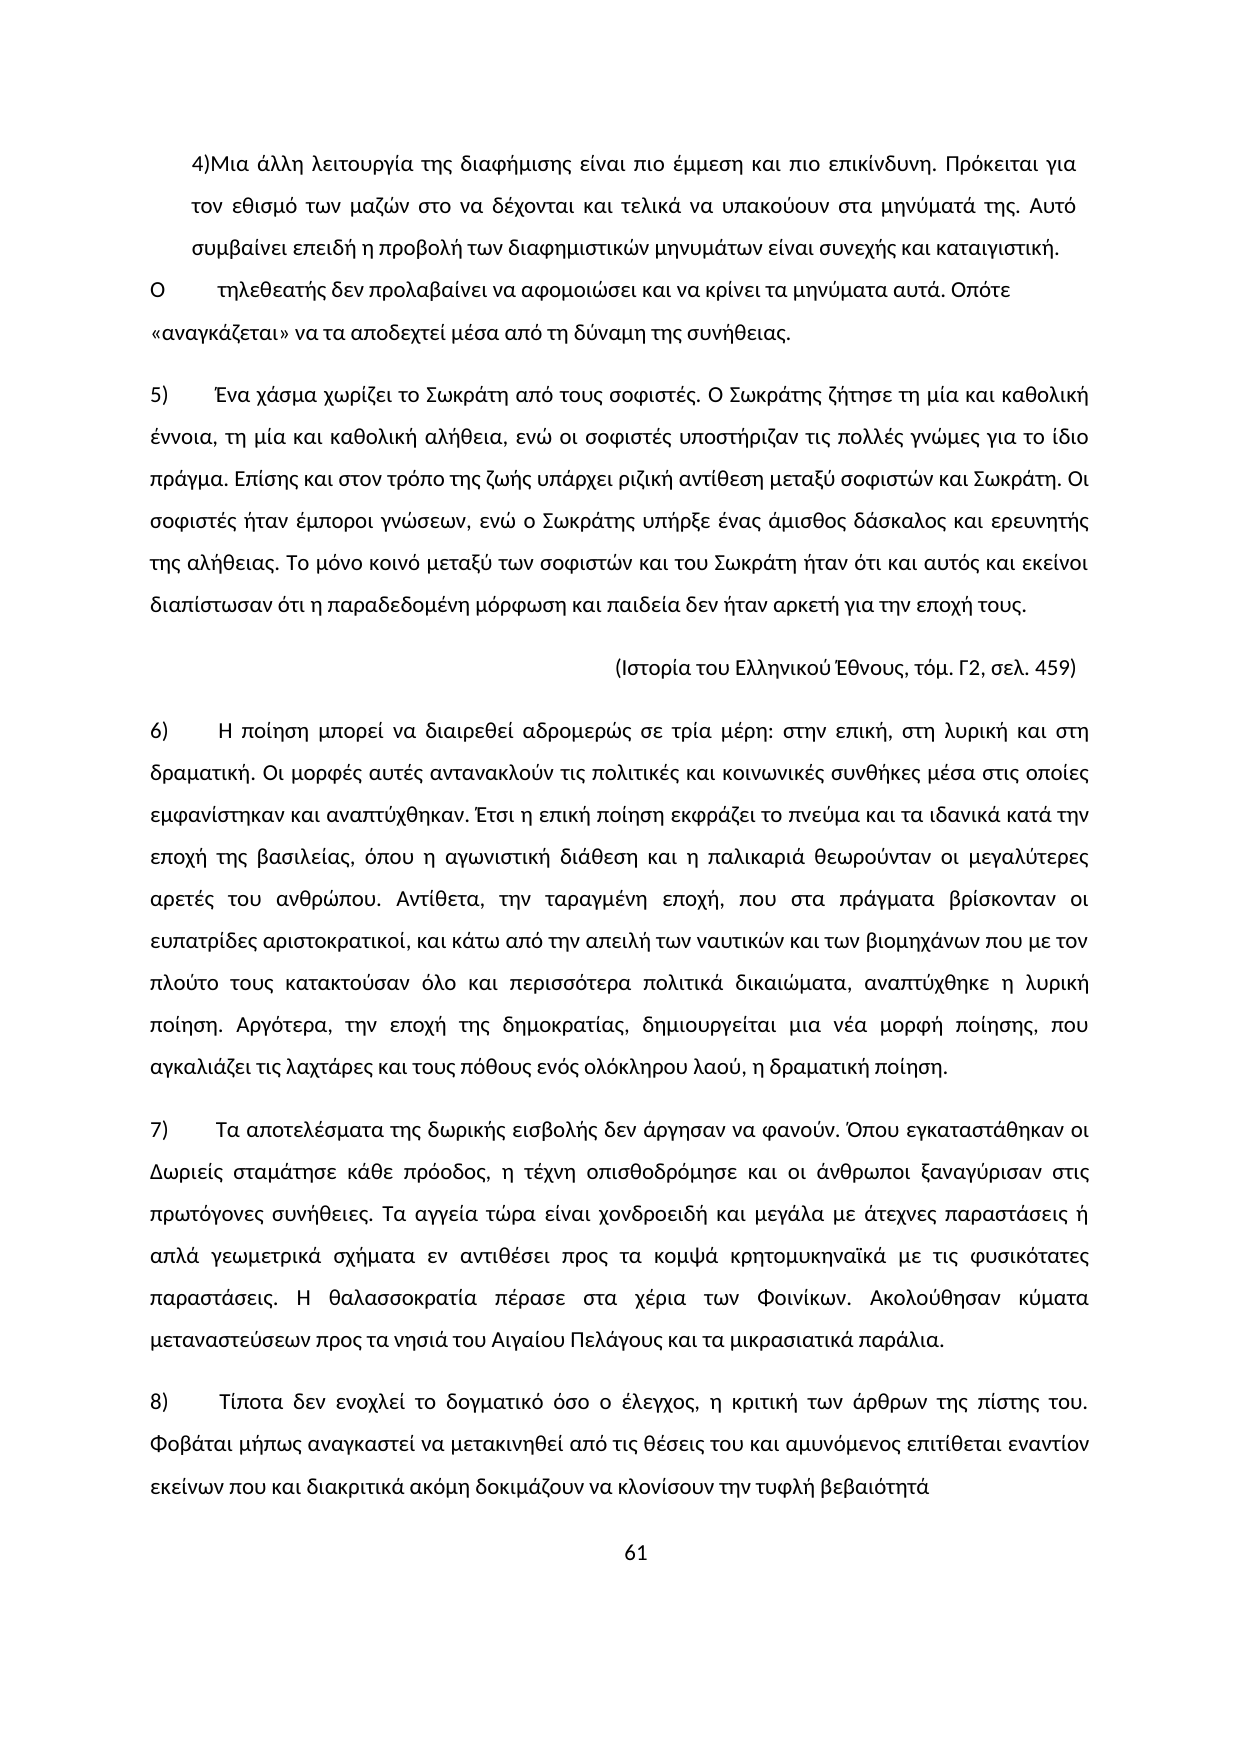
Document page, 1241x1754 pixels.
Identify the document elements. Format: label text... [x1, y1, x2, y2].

text 61 [150, 1538, 1121, 1566]
list Ένα χάσμα χωρίζει το Σωκράτη από τους σοφιστές. Ο Σωκράτης ζήτησε τη μία και καθολική έννοια, τη μία και καθολική αλήθεια, ενώ οι σοφιστές υποστήριζαν τις πολλές γνώμες για το ίδιο πράγμα. Επίσης και στον τρόπο της ζωής υπάρχει ριζική αντίθεση μεταξύ σοφιστών και Σωκράτη. Οι σοφιστές ήταν έμποροι γνώσεων, ενώ ο Σωκράτης υπήρξε ένας άμισθος δάσκαλος και ερευνητής της αλήθειας. Το μόνο κοινό μεταξύ των σοφιστών και του Σωκράτη ήταν ότι και αυτός και εκείνοι διαπίστωσαν ότι η παραδεδομένη μόρφωση και παιδεία δεν ήταν αρκετή για την εποχή τους. [150, 380, 1090, 618]
text 4)Μια άλλη λειτουργία της διαφήμισης είναι πιο έμμεση και πιο επικίνδυνη. Πρόκειται για τον εθισμό των μαζών στο να δέχονται και τελικά να υπακούουν στα μηνύματά της. Αυτό συμβαίνει επειδή η προβολή των διαφημιστικών μηνυμάτων είναι συνεχής και καταιγιστική. [192, 149, 1078, 262]
text (Ιστορία του Ελληνικού Έθνους, τόμ. Γ2, σελ. 459) [614, 653, 1090, 681]
list Τίποτα δεν ενοχλεί το δογματικό όσο ο έλεγχος, η κριτική των άρθρων της πίστης του. Φοβάται μήπως αναγκαστεί να μετακινηθεί από τις θέσεις του και αμυνόμενος επιτίθεται εναντίον εκείνων που και διακριτικά ακόμη δοκιμάζουν να κλονίσουν την τυφλή βεβαιότητά [150, 1387, 1090, 1500]
list Η ποίηση μπορεί να διαιρεθεί αδρομερώς σε τρία μέρη: στην επική, στη λυρική και στη δραματική. Οι μορφές αυτές αντανακλούν τις πολιτικές και κοινωνικές συνθήκες μέσα στις οποίες εμφανίστηκαν και αναπτύχθηκαν. Έτσι η επική ποίηση εκφράζει το πνεύμα και τα ιδανικά κατά την εποχή της βασιλείας, όπου η αγωνιστική διάθεση και η παλικαριά θεωρούνταν οι μεγαλύτερες αρετές του ανθρώπου. Αντίθετα, την ταραγμένη εποχή, που στα πράγματα βρίσκονταν οι ευπατρίδες αριστοκρατικοί, και κάτω από την απειλή των ναυτικών και των βιομηχάνων που με τον πλούτο τους κατακτούσαν όλο και περισσότερα πολιτικά δικαιώματα, αναπτύχθηκε η λυρική ποίηση. Αργότερα, την εποχή της δημοκρατίας, δημιουργείται μια νέα μορφή ποίησης, που αγκαλιάζει τις λαχτάρες και τους πόθους ενός ολόκληρου λαού, η δραματική ποίηση. [150, 716, 1090, 1080]
list Τα αποτελέσματα της δωρικής εισβολής δεν άργησαν να φανούν. Όπου εγκαταστάθηκαν οι Δωριείς σταμάτησε κάθε πρόοδος, η τέχνη οπισθοδρόμησε και οι άνθρωποι ξαναγύρισαν στις πρωτόγονες συνήθειες. Τα αγγεία τώρα είναι χονδροειδή και μεγάλα με άτεχνες παραστάσεις ή απλά γεωμετρικά σχήματα εν αντιθέσει προς τα κομψά κρητομυκηναϊκά με τις φυσικότατες παραστάσεις. Η θαλασσοκρατία πέρασε στα χέρια των Φοινίκων. Ακολούθησαν κύματα μεταναστεύσεων προς τα νησιά του Αιγαίου Πελάγους και τα μικρασιατικά παράλια. [150, 1115, 1090, 1353]
list τηλεθεατής δεν προλαβαίνει να αφομοιώσει και να κρίνει τα μηνύματα αυτά. Οπότε «αναγκάζεται» να τα αποδεχτεί μέσα από τη δύναμη της συνήθειας. [150, 276, 1090, 346]
